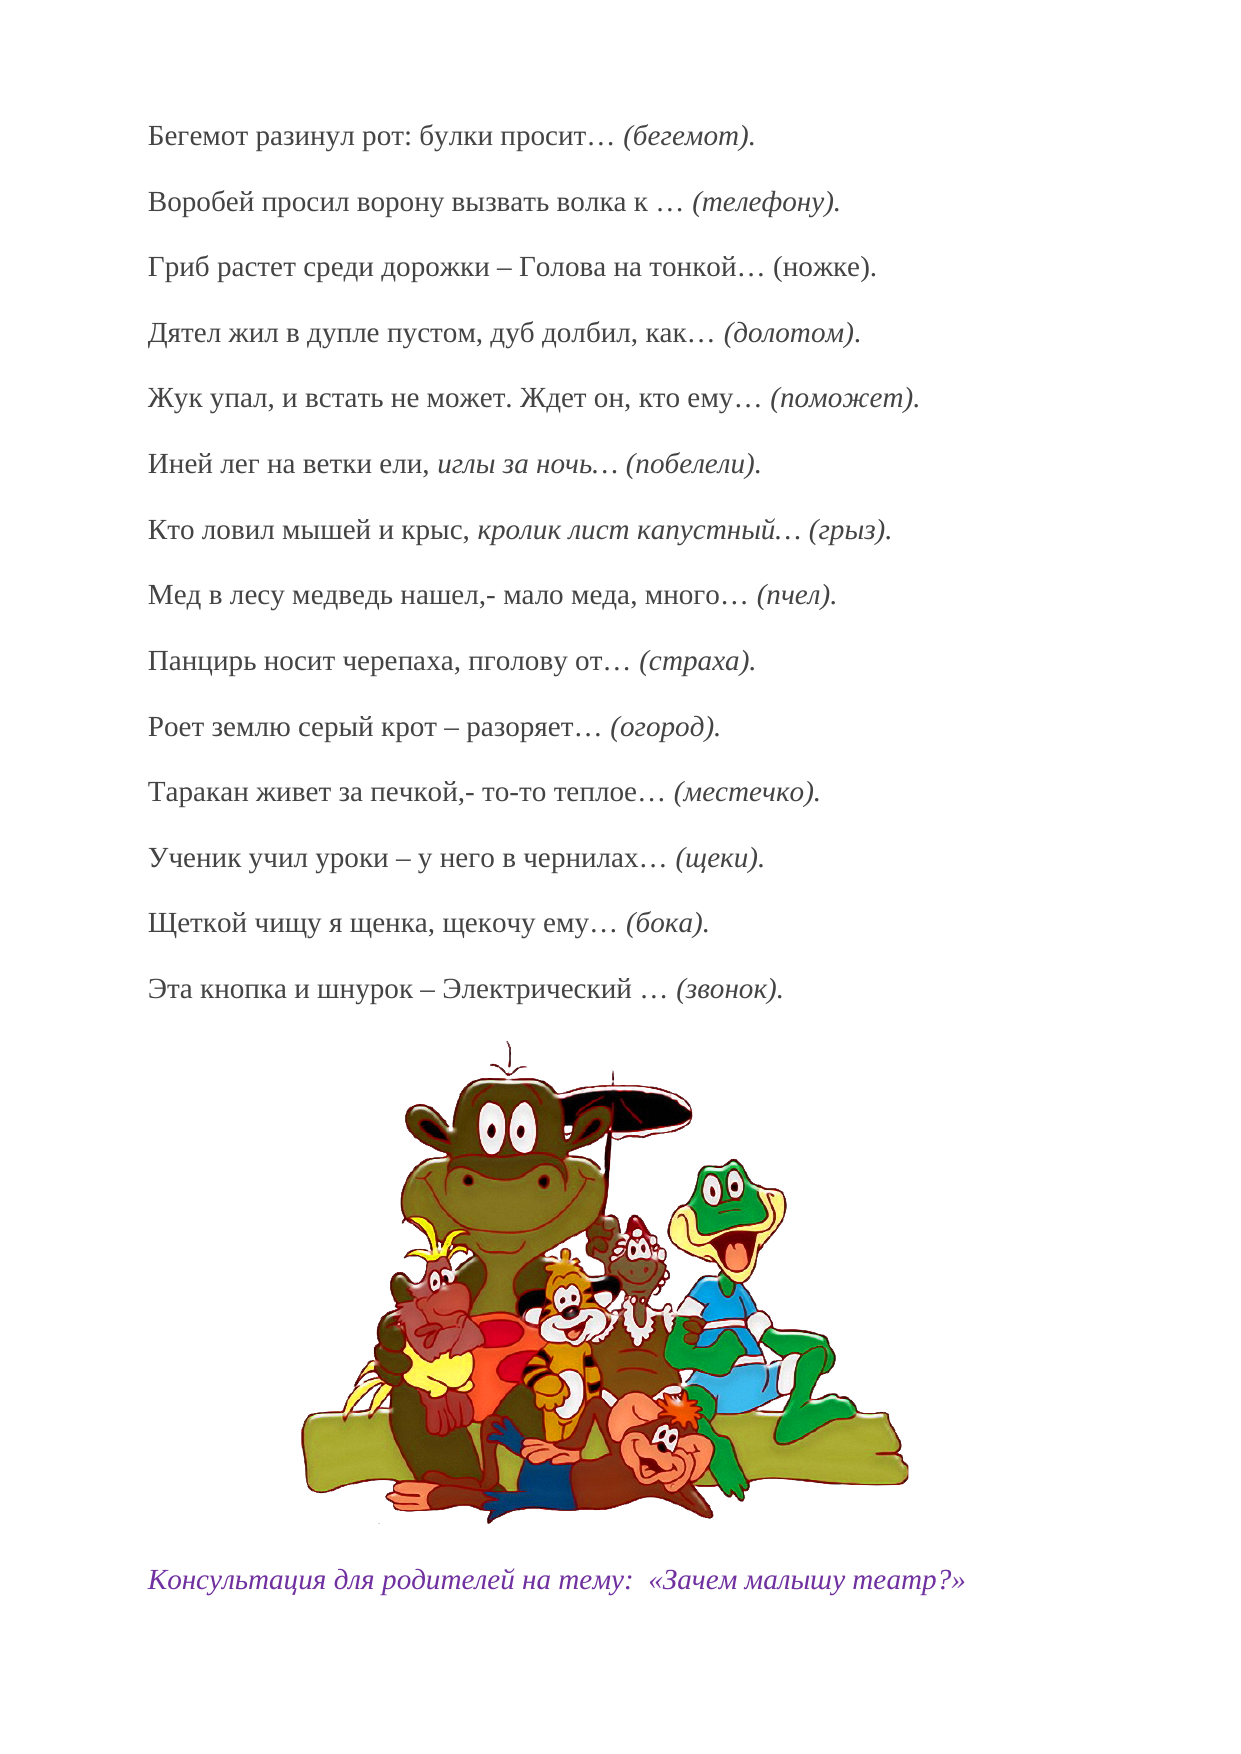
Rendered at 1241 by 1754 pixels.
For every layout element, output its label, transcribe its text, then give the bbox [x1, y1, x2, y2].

text Консультация для родителей на тему: «Зачем малышу театр?» [148, 1562, 1107, 1595]
text Ученик учил уроки – у него в чернилах… (щеки). [148, 840, 1107, 873]
text Панцирь носит черепаха, пголову от… (страха). [148, 643, 1107, 677]
text Жук упал, и встать не может. Ждет он, кто ему… (поможет). [148, 381, 1107, 414]
text Мед в лесу медведь нашел,- мало меда, много… (пчел). [148, 577, 1107, 611]
text Иней лег на ветки ели, иглы за ночь… (побелели). [148, 446, 1107, 480]
text Щеткой чищу я щенка, щекочу ему… (бока). [148, 906, 1107, 939]
text Гриб растет среди дорожки – Голова на тонкой… (ножке). [148, 249, 1107, 283]
text Роет землю серый крот – разоряет… (огород). [148, 709, 1107, 742]
text Кто ловил мышей и крыс, кролик лист капустный… (грыз). [148, 512, 1107, 545]
text Дятел жил в дупле пустом, дуб долбил, как… (долотом). [148, 315, 1107, 348]
text Бегемот разинул рот: булки просит… (бегемот). [148, 118, 1107, 152]
picture [301, 1041, 909, 1524]
text Эта кнопка и шнурок – Электрический … (звонок). [148, 971, 1107, 1005]
text Воробей просил ворону вызвать волка к … (телефону). [148, 184, 1107, 217]
text Таракан живет за печкой,- то-то теплое… (местечко). [148, 774, 1107, 808]
